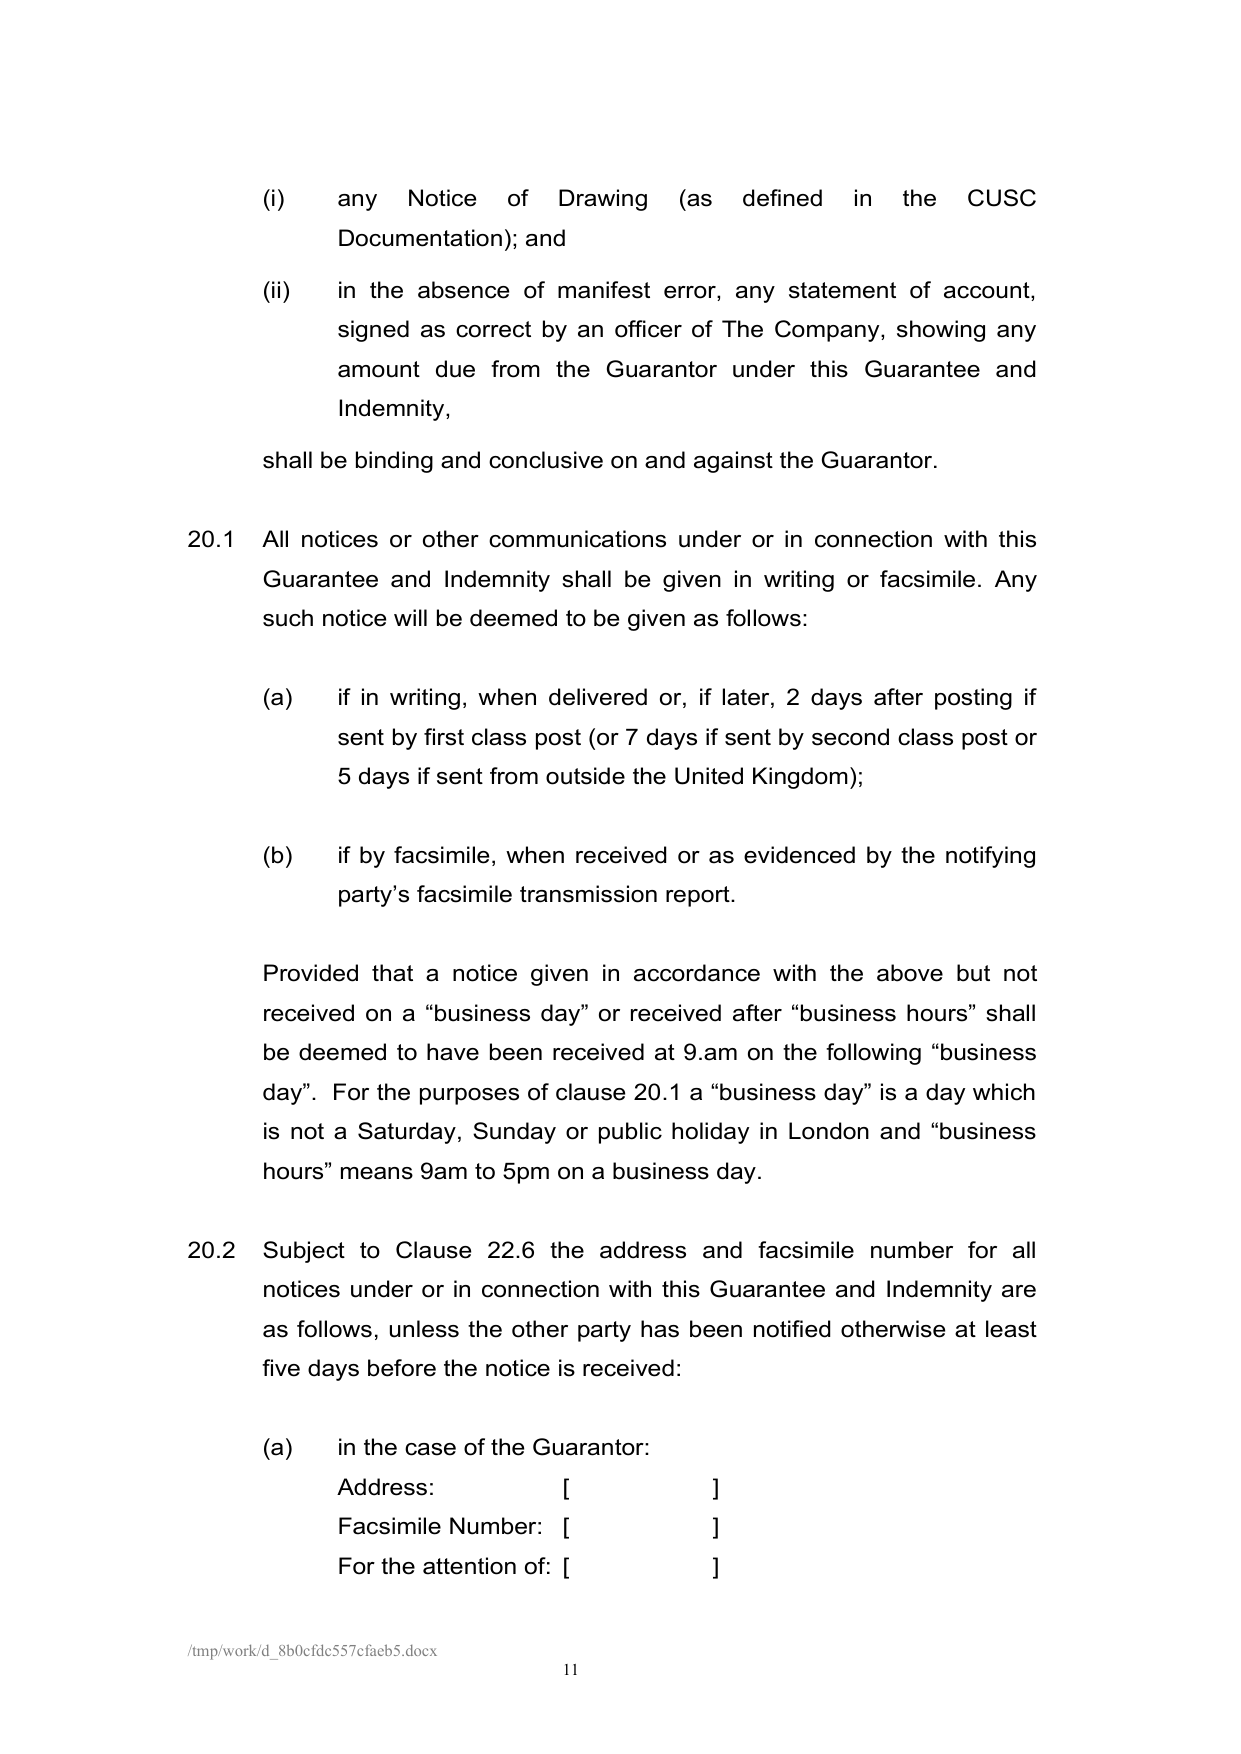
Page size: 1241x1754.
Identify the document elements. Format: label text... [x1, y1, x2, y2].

text Address: [ ] [262, 1474, 1038, 1500]
text (b) if by facsimile, when received or as evidenced by the notifying party’s facsimile transmission report. [262, 842, 1038, 908]
text 20.1 All notices or other communications under or in connection with this Guarantee and Indemnity shall be given in writing or facsimile. Any such notice will be deemed to be given as follows: [187, 526, 1038, 631]
text For the attention of: [ ] [262, 1553, 1038, 1579]
text (a) if in writing, when delivered or, if later, 2 days after posting if sent by first class post (or 7 days if sent by second class post or 5 days if sent from outside the United Kingdom); [262, 684, 1038, 789]
text 20.2 Subject to Clause 22.6 the address and facsimile number for all notices under or in connection with this Guarantee and Indemnity are as follows, unless the other party has been notified otherwise at least five days before the notice is received: [187, 1237, 1038, 1382]
text shall be binding and conclusive on and against the Guarantor. [187, 447, 1038, 473]
text Facsimile Number: [ ] [262, 1513, 1038, 1539]
text (ii) in the absence of manifest error, any statement of account, signed as correct by an officer of The Company, showing any amount due from the Guarantor under this Guarantee and Indemnity, [187, 277, 1038, 422]
text Provided that a notice given in accordance with the above but not received on a “business day” or received after “business hours” shall be deemed to have been received at 9.am on the following “business day”. For the purposes of clause 20.1 a “business day” is a day which is not a Saturday, Sunday or public holiday in London and “business hours” means 9am to 5pm on a business day. [187, 960, 1038, 1184]
text (i) any Notice of Drawing (as defined in the CUSC Documentation); and [187, 185, 1038, 251]
text (a) in the case of the Guarantor: [262, 1434, 1038, 1461]
